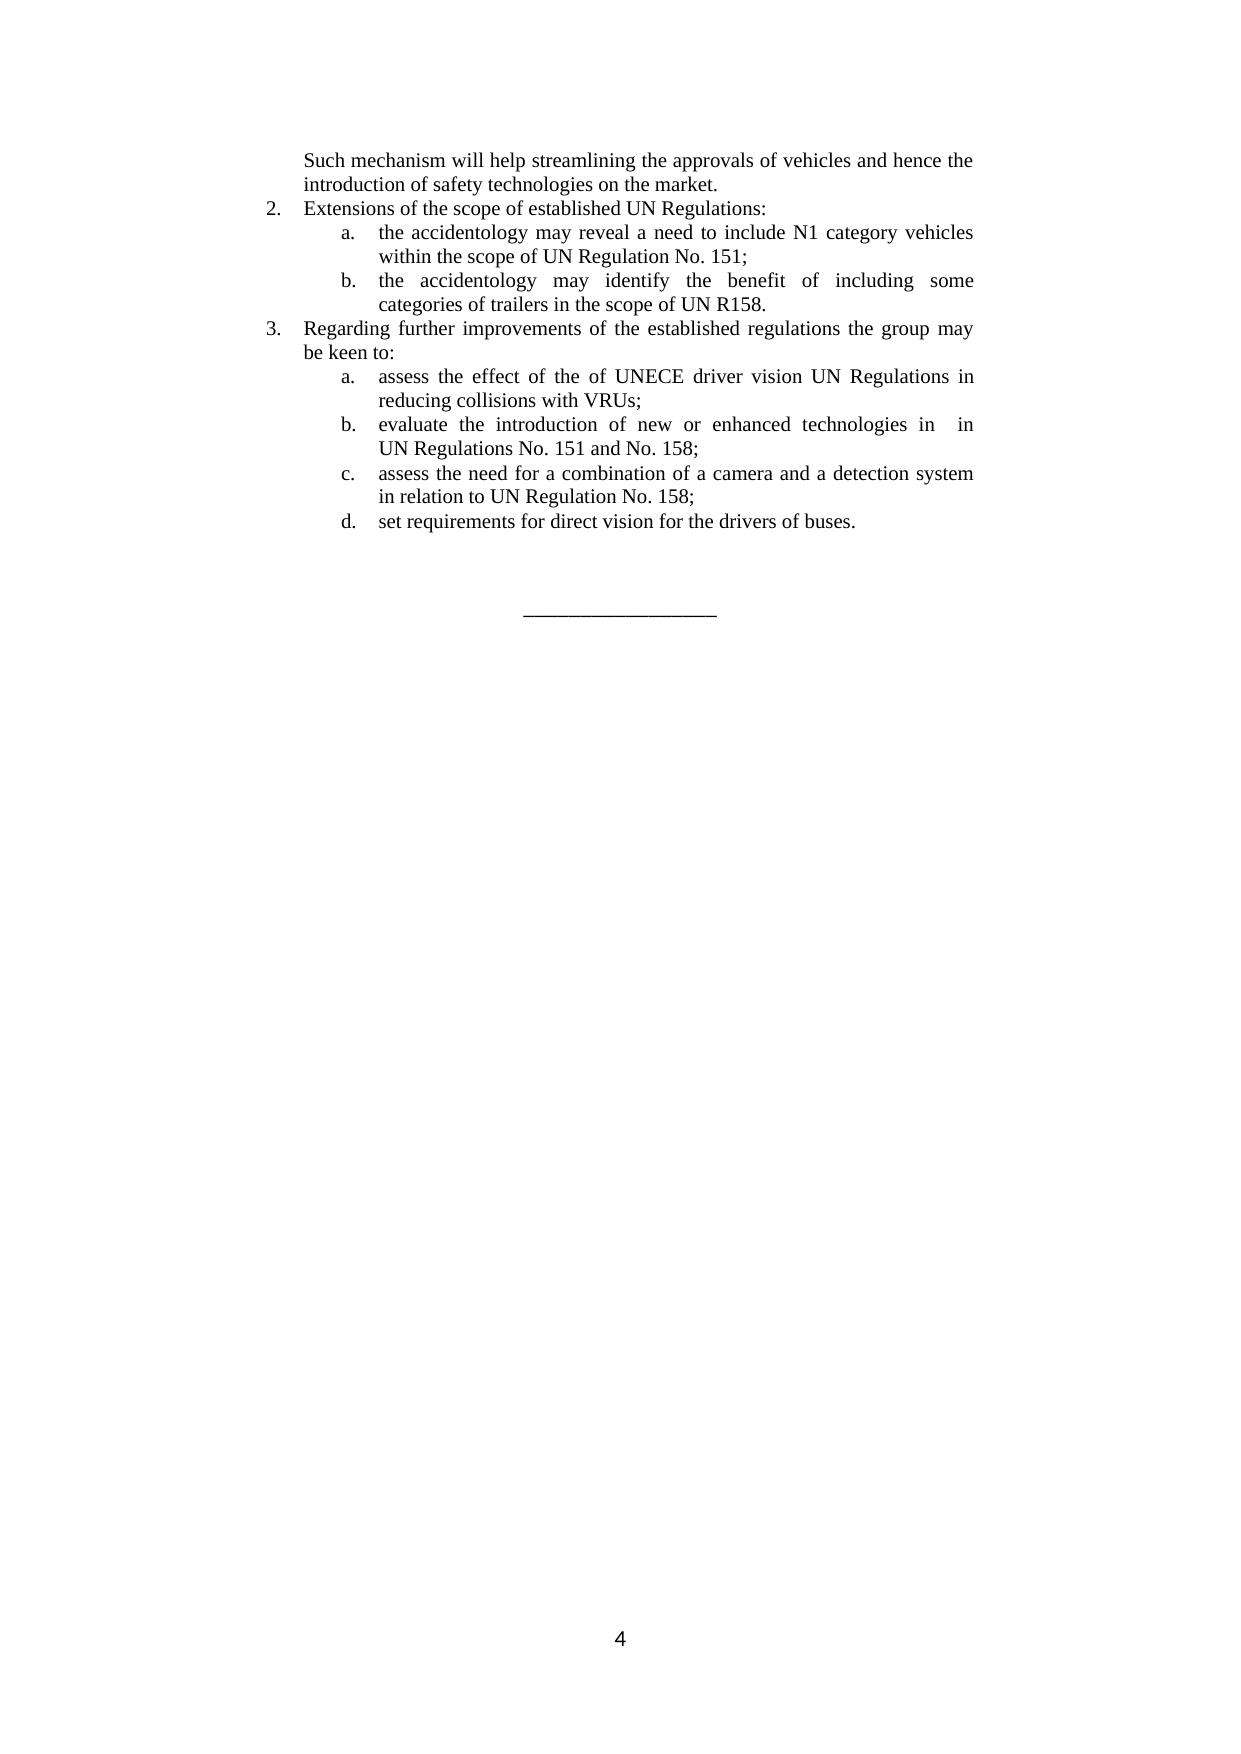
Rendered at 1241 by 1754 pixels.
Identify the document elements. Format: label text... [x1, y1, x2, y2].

list set requirements for direct vision for the drivers of buses. [341, 508, 974, 533]
list Regarding further improvements of the established regulations the group may be keen to: [266, 316, 974, 364]
list evaluate the introduction of new or enhanced technologies in in UN Regulations No. 151 and No. 158; [341, 412, 974, 460]
list the accidentology may identify the benefit of including some categories of trailers in the scope of UN R158. [341, 268, 974, 316]
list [266, 148, 974, 196]
list the accidentology may reveal a need to include N1 category vehicles within the scope of UN Regulation No. 151; [341, 220, 974, 268]
list assess the effect of the of UNECE driver vision UN Regulations in reducing collisions with VRUs; [341, 364, 974, 412]
list Extensions of the scope of established UN Regulations: [266, 196, 974, 220]
text _________________ [148, 592, 1093, 620]
list assess the need for a combination of a camera and a detection system in relation to UN Regulation No. 158; [341, 460, 974, 508]
